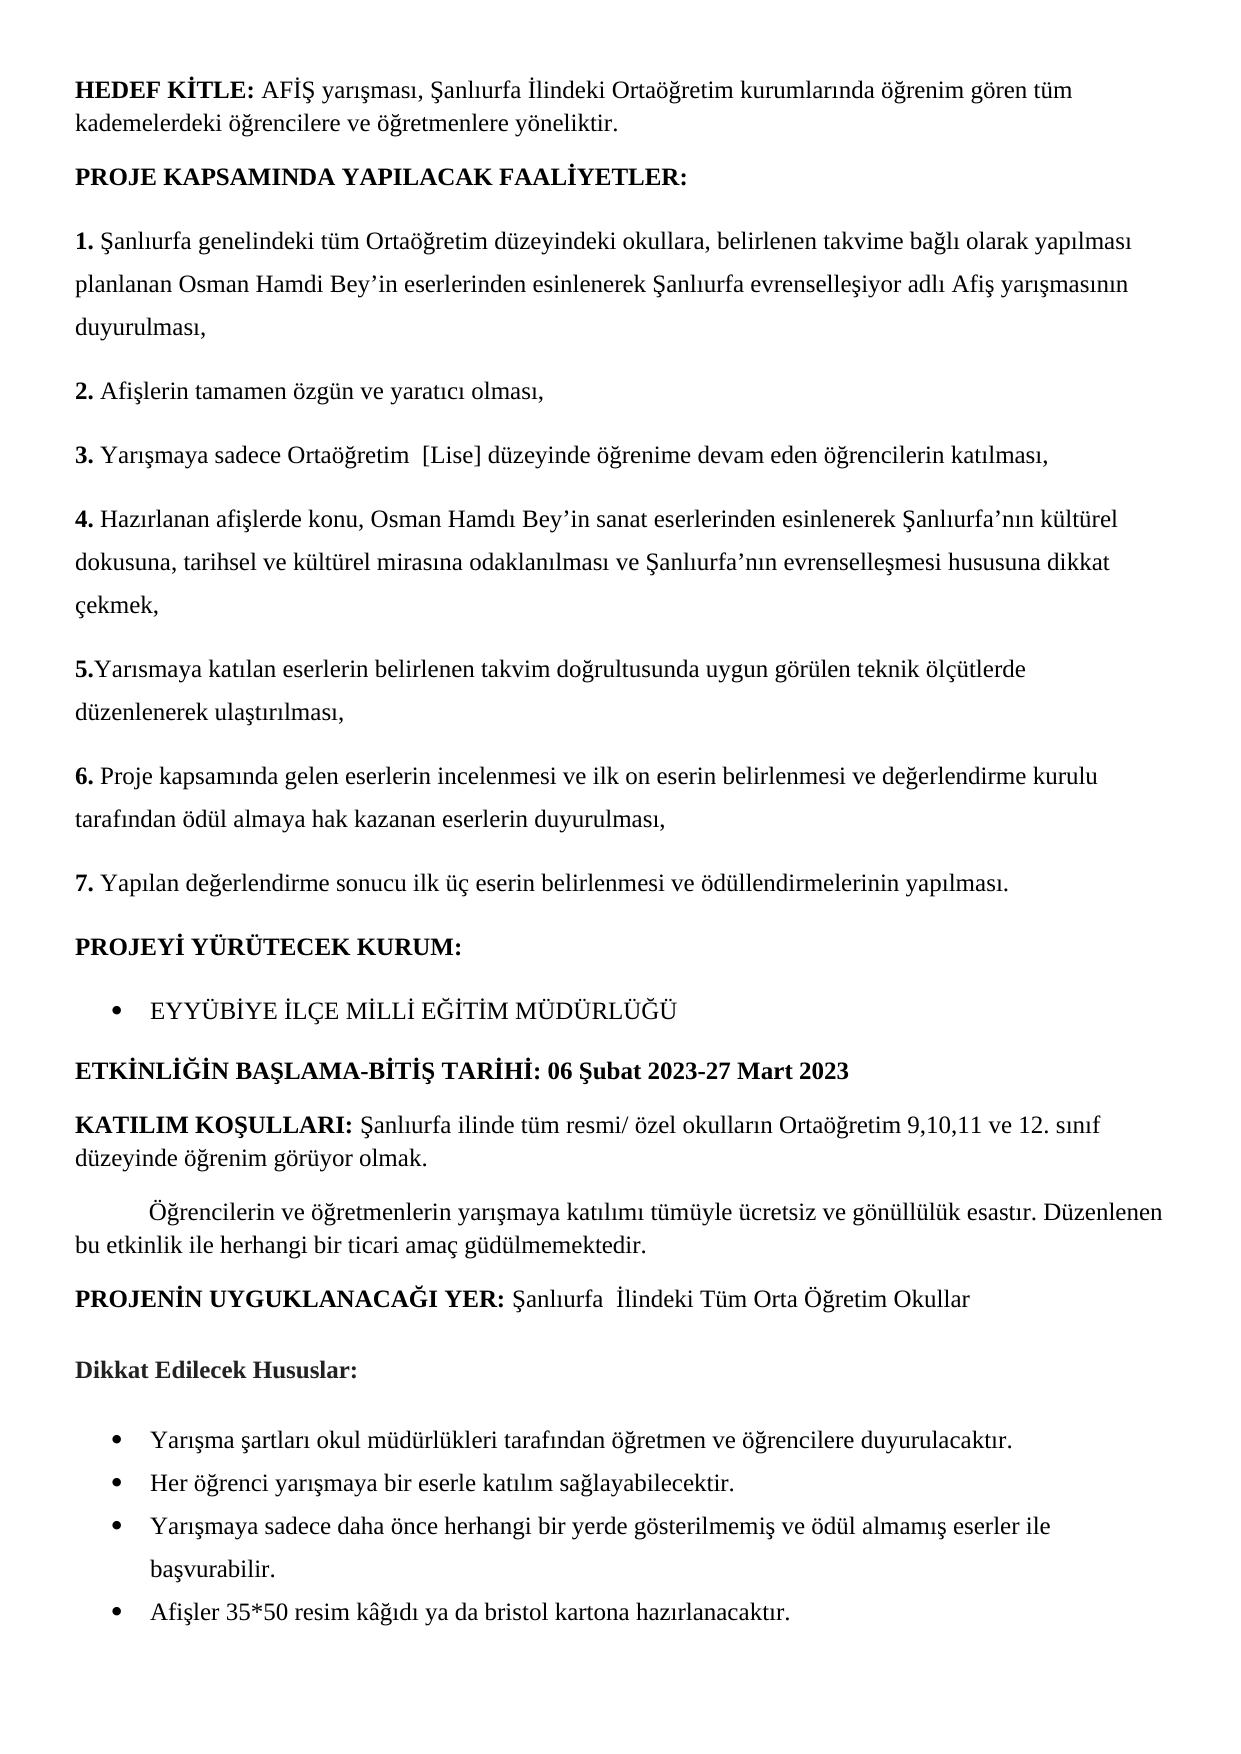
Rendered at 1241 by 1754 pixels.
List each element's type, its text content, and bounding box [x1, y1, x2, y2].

text 5.Yarısmaya katılan eserlerin belirlenen takvim doğrultusunda uygun görülen teknik ölçütlerde düzenlenerek ulaştırılması, [75, 654, 1165, 726]
text Dikkat Edilecek Hususlar: [75, 1343, 1165, 1384]
list Her öğrenci yarışmaya bir eserle katılım sağlayabilecektir. [112, 1468, 1165, 1497]
text 2. Afişlerin tamamen özgün ve yaratıcı olması, [75, 376, 1165, 405]
text HEDEF KİTLE: AFİŞ yarışması, Şanlıurfa İlindeki Ortaöğretim kurumlarında öğrenim gören tüm kademelerdeki öğrencilere ve öğretmenlere yöneliktir. [75, 75, 1165, 137]
text Öğrencilerin ve öğretmenlerin yarışmaya katılımı tümüyle ücretsiz ve gönüllülük esastır. Düzenlenen bu etkinlik ile herhangi bir ticari amaç güdülmemektedir. [75, 1197, 1165, 1258]
text 6. Proje kapsamında gelen eserlerin incelenmesi ve ilk on eserin belirlenmesi ve değerlendirme kurulu tarafından ödül almaya hak kazanan eserlerin duyurulması, [75, 761, 1165, 833]
text ETKİNLİĞİN BAŞLAMA-BİTİŞ TARİHİ: 06 Şubat 2023-27 Mart 2023 [75, 1056, 1165, 1085]
text PROJE KAPSAMINDA YAPILACAK FAALİYETLER: [75, 162, 1165, 191]
text KATILIM KOŞULLARI: Şanlıurfa ilinde tüm resmi/ özel okulların Ortaöğretim 9,10,11 ve 12. sınıf düzeyinde öğrenim görüyor olmak. [75, 1110, 1165, 1172]
text 4. Hazırlanan afişlerde konu, Osman Hamdı Bey’in sanat eserlerinden esinlenerek Şanlıurfa’nın kültürel dokusuna, tarihsel ve kültürel mirasına odaklanılması ve Şanlıurfa’nın evrenselleşmesi hususuna dikkat çekmek, [75, 504, 1165, 619]
list Afişler 35*50 resim kâğıdı ya da bristol kartona hazırlanacaktır. [112, 1597, 1165, 1626]
text 1. Şanlıurfa genelindeki tüm Ortaöğretim düzeyindeki okullara, belirlenen takvime bağlı olarak yapılması planlanan Osman Hamdi Bey’in eserlerinden esinlenerek Şanlıurfa evrenselleşiyor adlı Afiş yarışmasının duyurulması, [75, 226, 1165, 341]
text PROJEYİ YÜRÜTECEK KURUM: [75, 932, 1165, 961]
list EYYÜBİYE İLÇE MİLLİ EĞİTİM MÜDÜRLÜĞÜ [112, 996, 1165, 1025]
text 7. Yapılan değerlendirme sonucu ilk üç eserin belirlenmesi ve ödüllendirmelerinin yapılması. [75, 868, 1165, 897]
list Yarışmaya sadece daha önce herhangi bir yerde gösterilmemiş ve ödül almamış eserler ile başvurabilir. [112, 1511, 1165, 1583]
text 3. Yarışmaya sadece Ortaöğretim [Lise] düzeyinde öğrenime devam eden öğrencilerin katılması, [75, 440, 1165, 469]
list Yarışma şartları okul müdürlükleri tarafından öğretmen ve öğrencilere duyurulacaktır. [112, 1425, 1165, 1453]
text PROJENİN UYGUKLANACAĞI YER: Şanlıurfa İlindeki Tüm Orta Öğretim Okullar [75, 1284, 1165, 1312]
